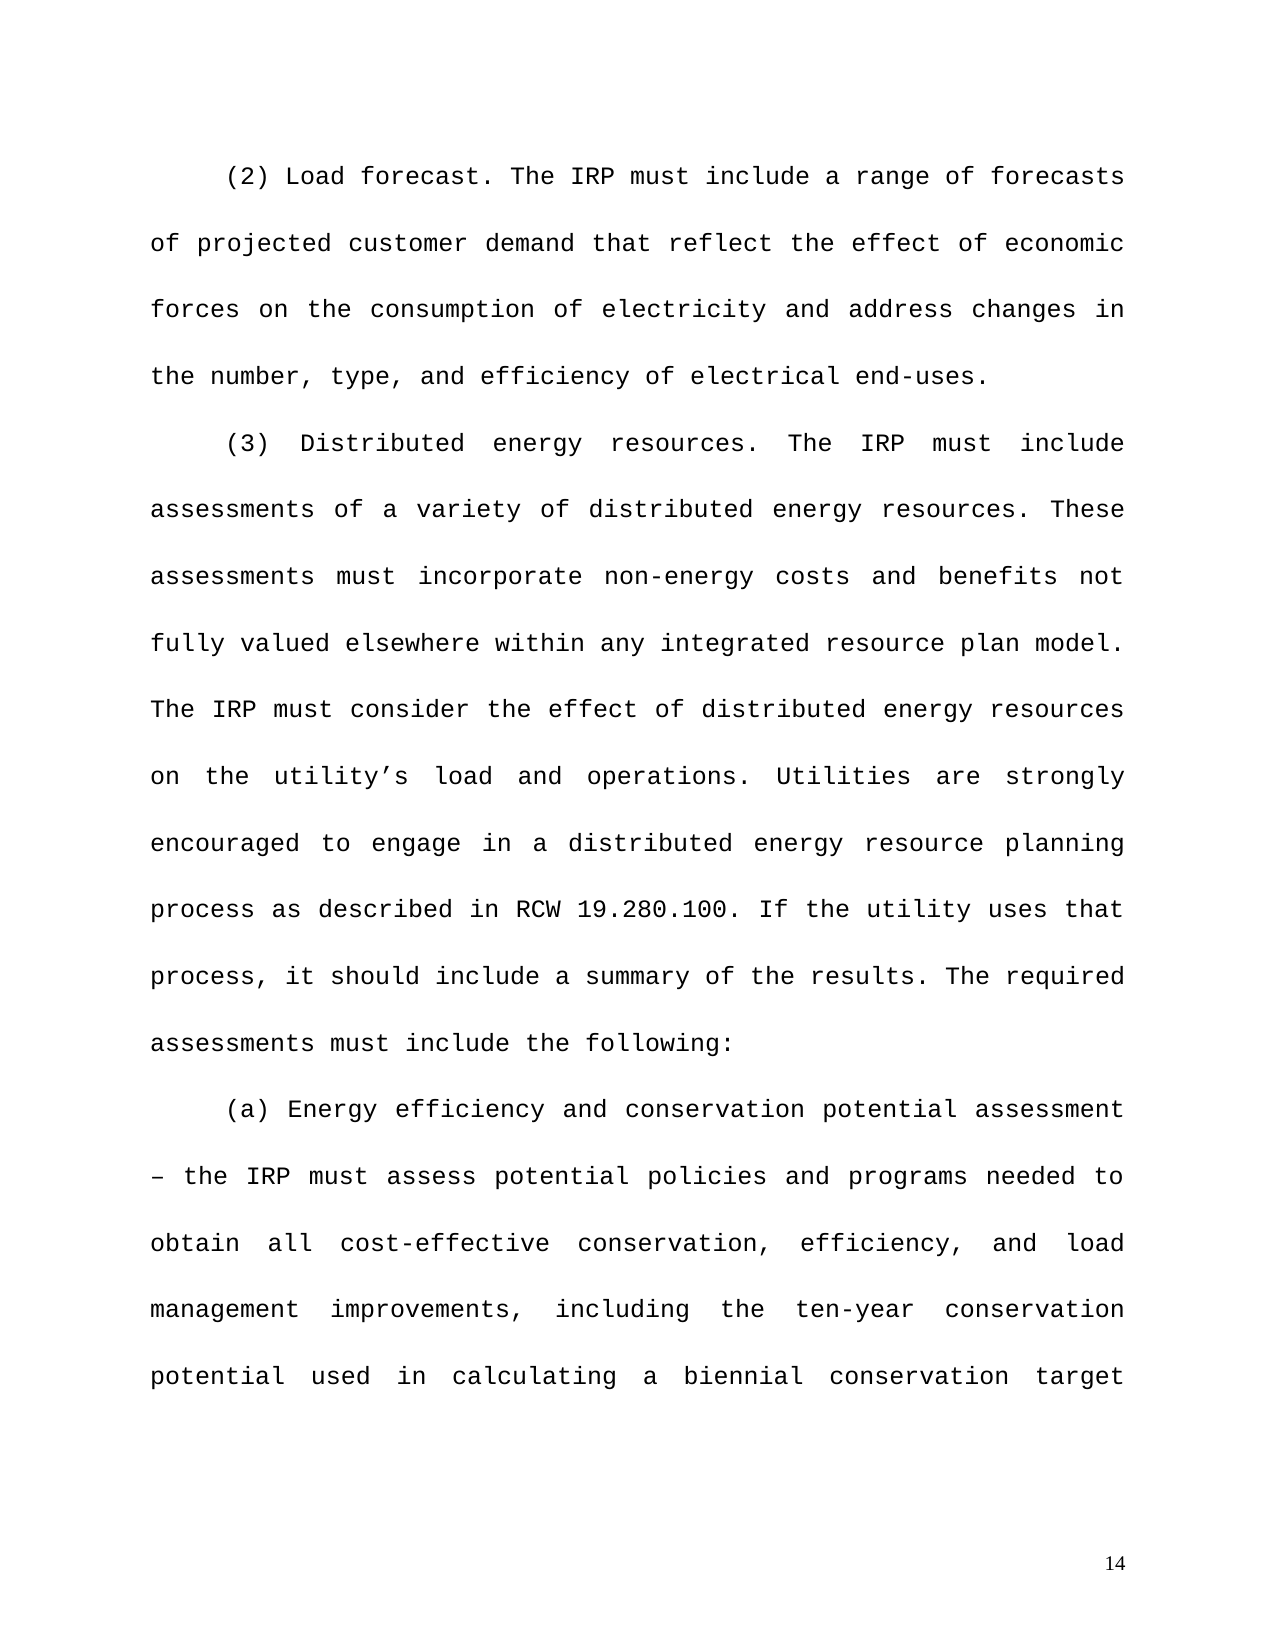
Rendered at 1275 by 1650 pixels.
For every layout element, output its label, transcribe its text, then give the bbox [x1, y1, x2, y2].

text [150, 1083, 1125, 1417]
text (2) Load forecast. The IRP must include a range of forecasts of projected customer demand that reflect the effect of economic forces on the consumption of electricity and address changes in the number, type, and efficiency of electrical end-uses. [150, 150, 1125, 417]
text (3) Distributed energy resources. The IRP must include assessments of a variety of distributed energy resources. These assessments must incorporate non-energy costs and benefits not fully valued elsewhere within any integrated resource plan model. The IRP must consider the effect of distributed energy resources on the utility’s load and operations. Utilities are strongly encouraged to engage in a distributed energy resource planning process as described in RCW 19.280.100. If the utility uses that process, it should include a summary of the results. The required assessments must include the following: [150, 417, 1125, 1083]
